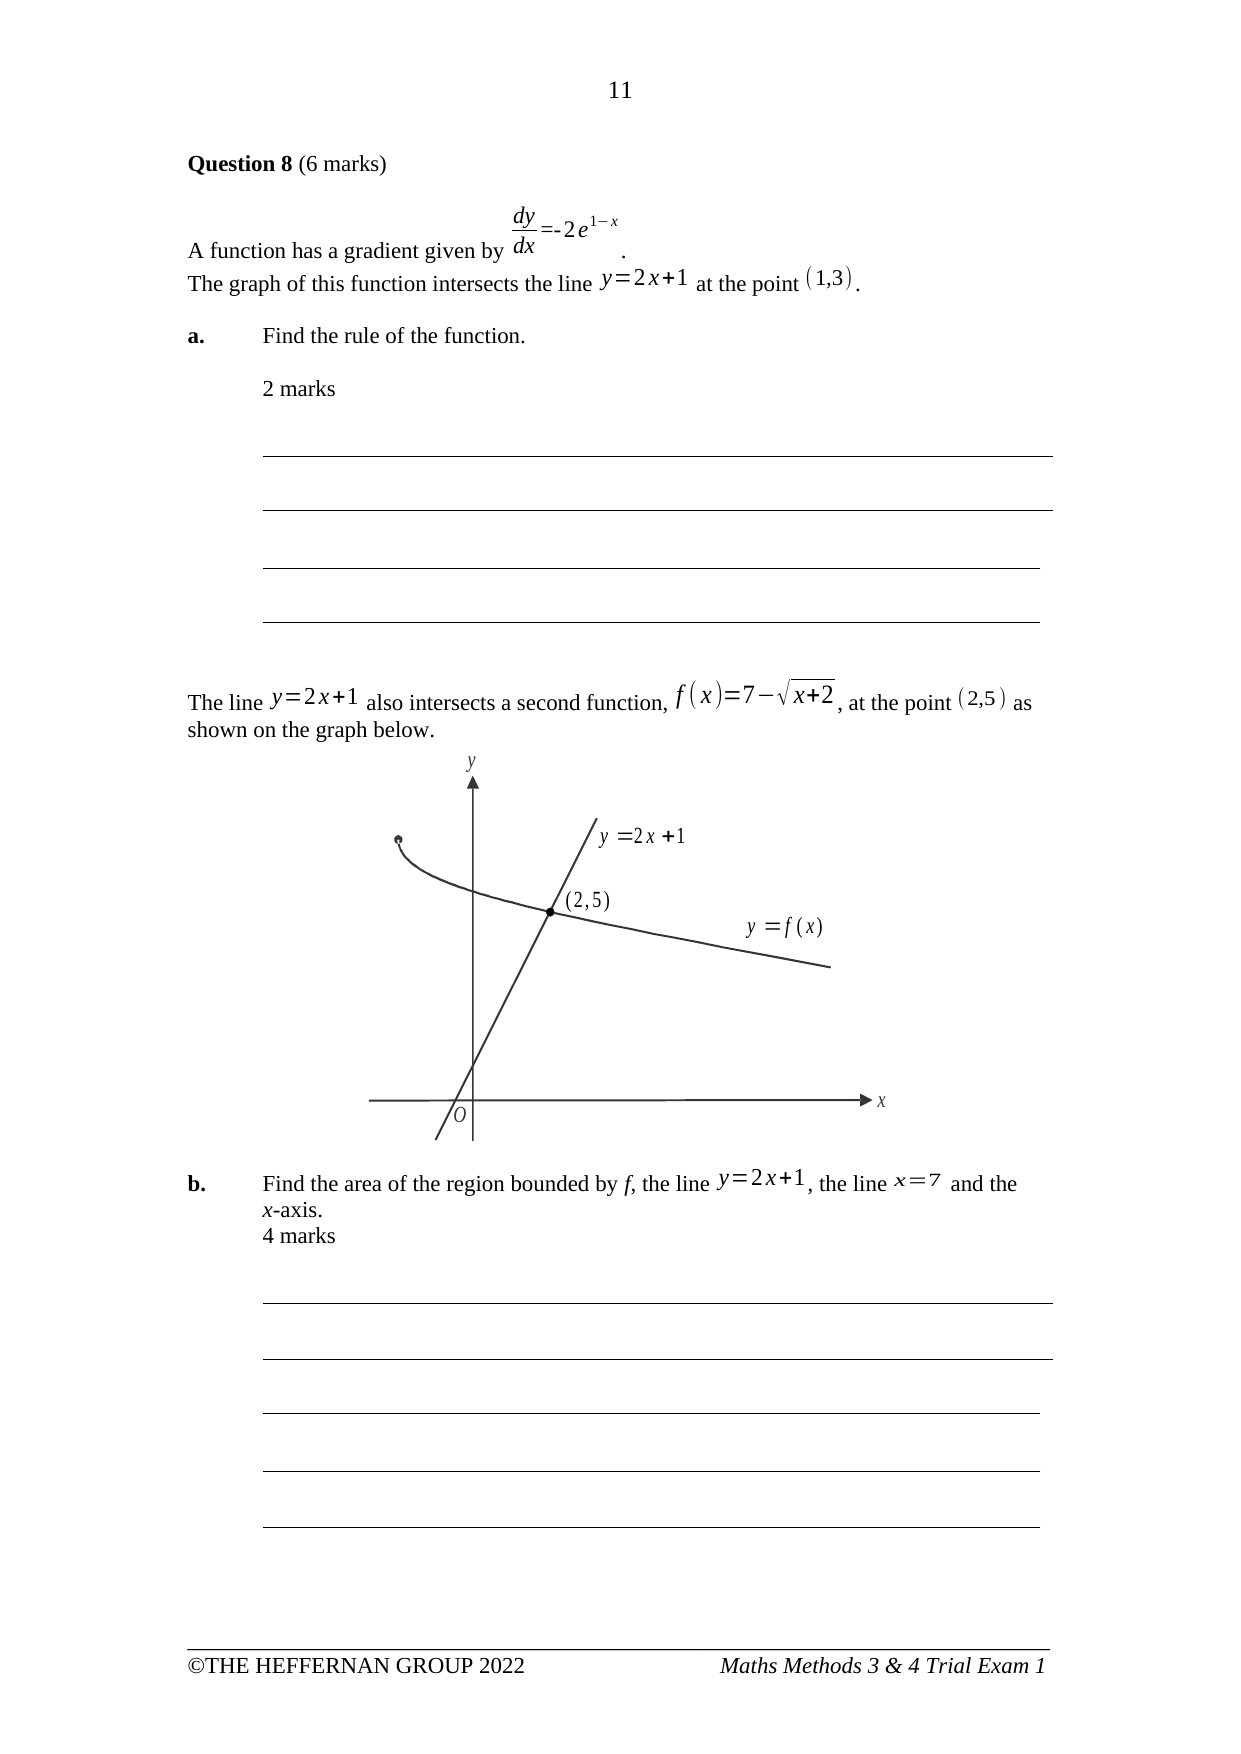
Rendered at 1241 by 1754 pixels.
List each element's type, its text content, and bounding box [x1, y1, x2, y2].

list Find the rule of the function. 2 marks [187, 322, 1040, 401]
text A function has a gradient given by . [187, 203, 1040, 264]
text The line also intersects a second function, , at the point as shown on the graph below. [187, 677, 1040, 742]
list Find the area of the region bounded by f, the line , the line and the x-axis. 4 marks [187, 1164, 1040, 1249]
text Question 8 (6 marks) [187, 150, 1040, 176]
text The graph of this function intersects the line at the point . [187, 264, 1040, 296]
